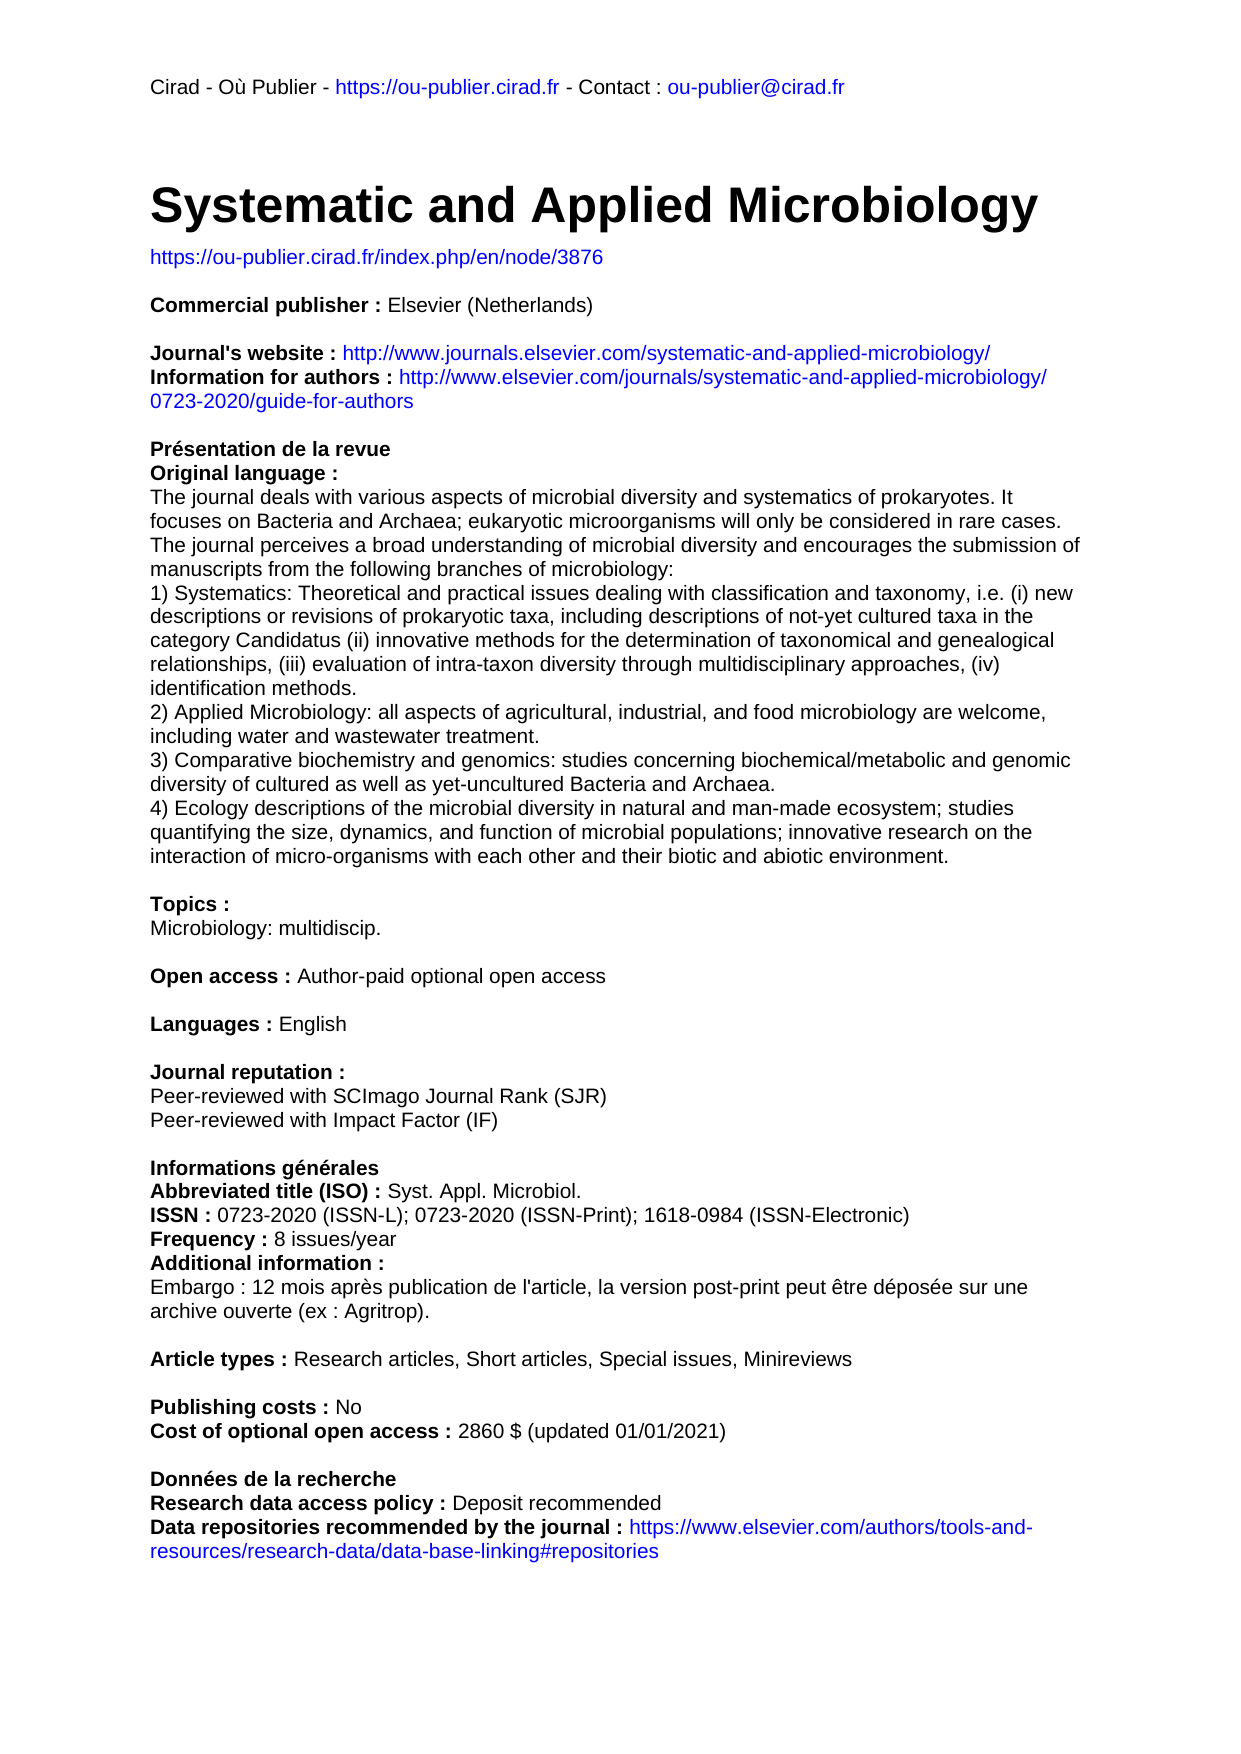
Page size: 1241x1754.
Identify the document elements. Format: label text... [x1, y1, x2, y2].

text The journal deals with various aspects of microbial diversity and systematics of prokaryotes. It focuses on Bacteria and Archaea; eukaryotic microorganisms will only be considered in rare cases. The journal perceives a broad understanding of microbial diversity and encourages the submission of manuscripts from the following branches of microbiology:1) Systematics: Theoretical and practical issues dealing with classification and taxonomy, i.e. (i) new descriptions or revisions of prokaryotic taxa, including descriptions of not-yet cultured taxa in the category Candidatus (ii) innovative methods for the determination of taxonomical and genealogical relationships, (iii) evaluation of intra-taxon diversity through multidisciplinary approaches, (iv) identification methods.2) Applied Microbiology: all aspects of agricultural, industrial, and food microbiology are welcome, including water and wastewater treatment.3) Comparative biochemistry and genomics: studies concerning biochemical/metabolic and genomic diversity of cultured as well as yet-uncultured Bacteria and Archaea.4) Ecology descriptions of the microbial diversity in natural and man-made ecosystem; studies quantifying the size, dynamics, and function of microbial populations; innovative research on the interaction of micro-organisms with each other and their biotic and abiotic environment. [150, 484, 1090, 868]
text Commercial publisher : Elsevier (Netherlands)Journal's website : http://www.journals.elsevier.com/systematic-and-applied-microbiology/Information for authors : http://www.elsevier.com/journals/systematic-and-applied-microbiology/0723-2020/guide-for-authorsPrésentation de la revueOriginal language : [150, 269, 1090, 484]
subtitle Systematic and Applied Microbiology [150, 175, 1090, 232]
text Embargo : 12 mois après publication de l'article, la version post-print peut être déposée sur une archive ouverte (ex : Agritrop). [150, 1275, 1090, 1323]
text Topics : Microbiology: multidiscip.Open access : Author-paid optional open accessLanguages : EnglishJournal reputation : Peer-reviewed with SCImago Journal Rank (SJR)Peer-reviewed with Impact Factor (IF)Informations généralesAbbreviated title (ISO) : Syst. Appl. Microbiol.ISSN : 0723-2020 (ISSN-L); 0723-2020 (ISSN-Print); 1618-0984 (ISSN-Electronic)Frequency : 8 issues/yearAdditional information : [150, 892, 1090, 1275]
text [150, 1323, 1090, 1587]
text https://ou-publier.cirad.fr/index.php/en/node/3876 [150, 245, 1090, 269]
